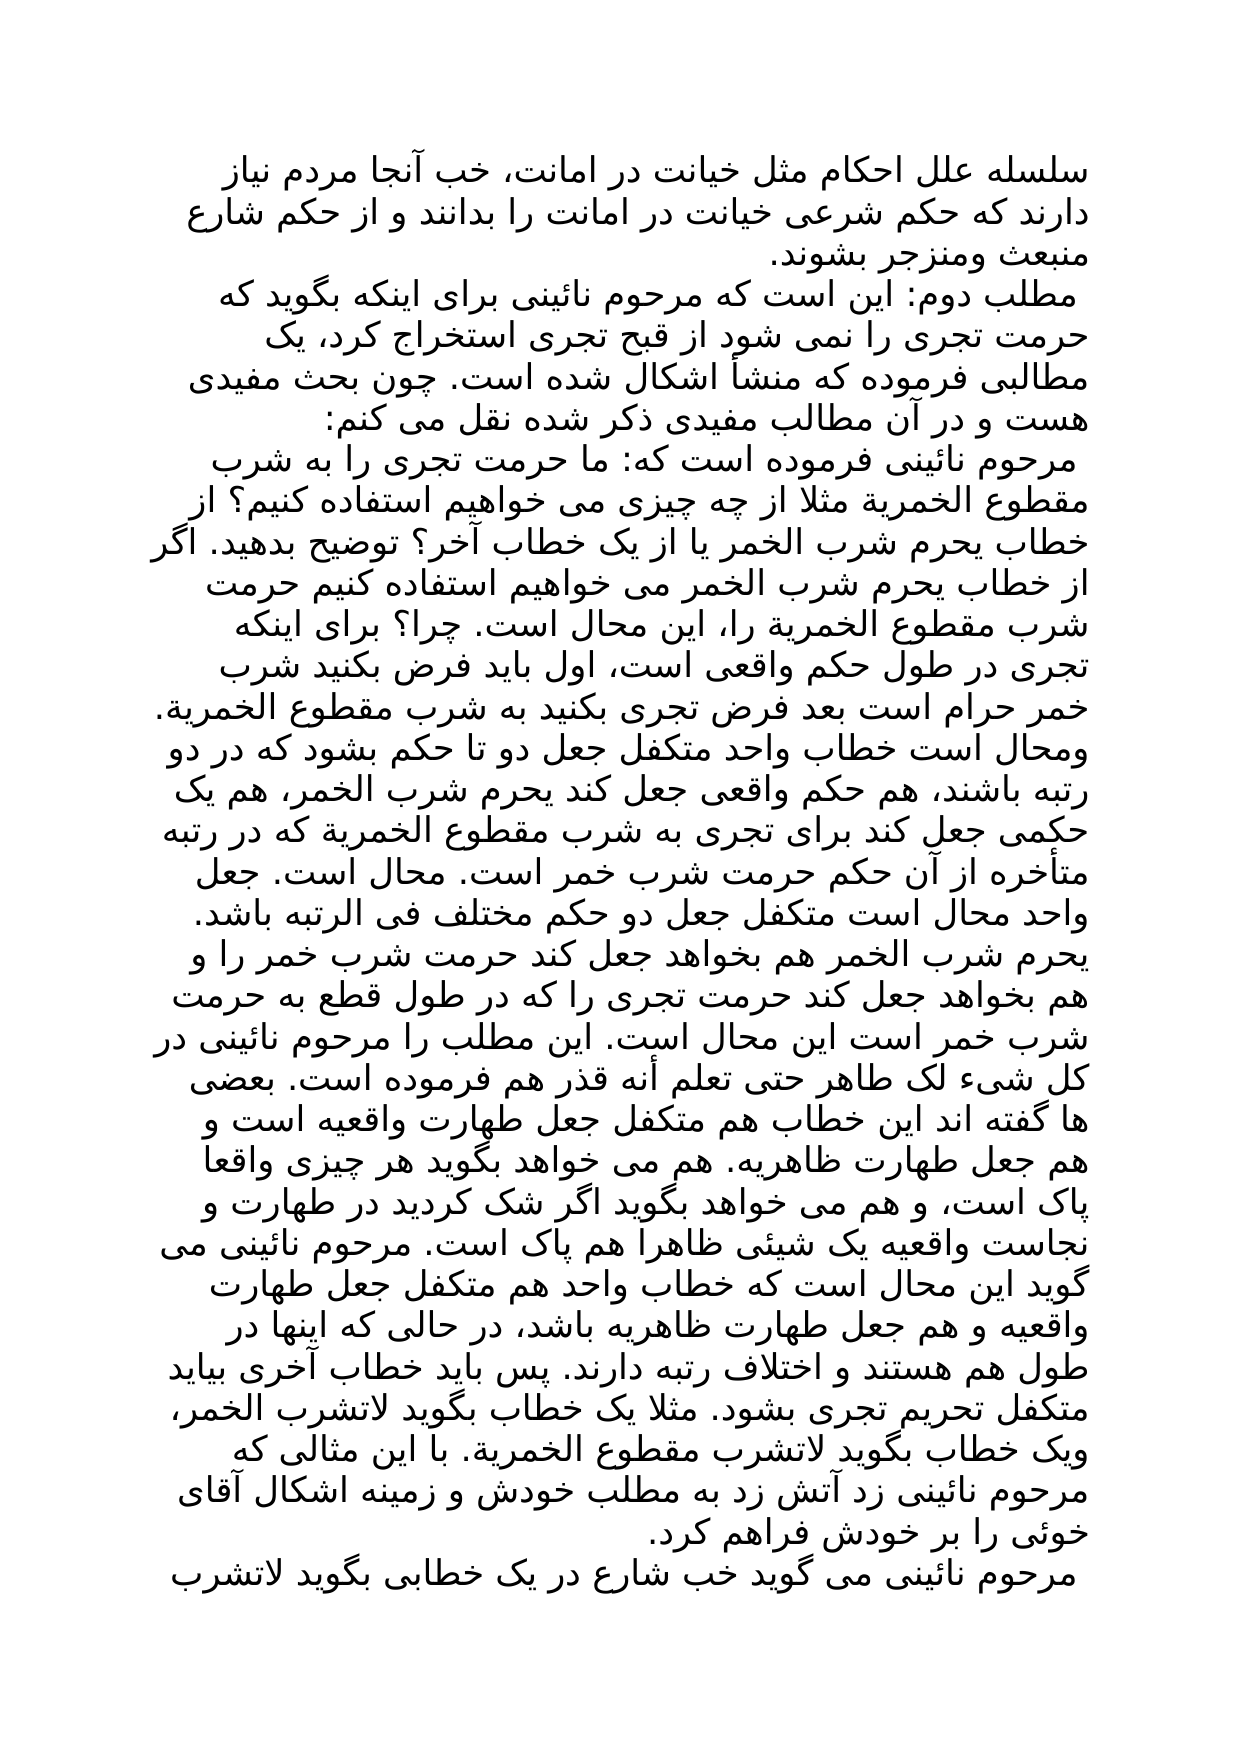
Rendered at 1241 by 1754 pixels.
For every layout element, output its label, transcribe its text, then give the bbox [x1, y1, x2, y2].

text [150, 150, 1090, 274]
text مرحوم نائینی فرموده است که: ما حرمت تجری را به شرب مقطوع الخمریة مثلا از چه چیزی می خواهیم استفاده کنیم؟ از خطاب یحرم شرب الخمر یا از یک خطاب آخر؟ توضیح بدهید. اگر از خطاب یحرم شرب الخمر می خواهیم استفاده کنیم حرمت شرب مقطوع الخمریة را، این محال است. چرا؟ برای اینکه تجری در طول حکم واقعی است، اول باید فرض بکنید شرب خمر حرام است بعد فرض تجری بکنید به شرب مقطوع الخمریة. ومحال است خطاب واحد متکفل جعل دو تا حکم بشود که در دو رتبه باشند، هم حکم واقعی جعل کند یحرم شرب الخمر، هم یک حکمی جعل کند برای تجری به شرب مقطوع الخمریة که در رتبه متأخره از آن حکم حرمت شرب خمر است. محال است. جعل واحد محال است متکفل جعل دو حکم مختلف فی الرتبه باشد. یحرم شرب الخمر هم بخواهد جعل کند حرمت شرب خمر را و هم بخواهد جعل کند حرمت تجری را که در طول قطع به حرمت شرب خمر است این محال است. این مطلب را مرحوم نائینی در کل شیء لک طاهر حتی تعلم أنه قذر هم فرموده است. بعضی ها گفته اند این خطاب هم متکفل جعل طهارت واقعیه است و هم جعل طهارت ظاهریه. هم می خواهد بگوید هر چیزی واقعا پاک است، و هم می خواهد بگوید اگر شک کردید در طهارت و نجاست واقعیه یک شیئی ظاهرا هم پاک است. مرحوم نائینی می گوید این محال است که خطاب واحد هم متکفل جعل طهارت واقعیه و هم جعل طهارت ظاهریه باشد، در حالی که اینها در طول هم هستند و اختلاف رتبه دارند. پس باید خطاب آخری بیاید متکفل تحریم تجری بشود. مثلا یک خطاب بگوید لاتشرب الخمر، ویک خطاب بگوید لاتشرب مقطوع الخمریة. با این مثالی که مرحوم نائینی زد آتش زد به مطلب خودش و زمینه اشکال آقای خوئی را بر خودش فراهم کرد. [150, 439, 1090, 1552]
text مطلب دوم: این است که مرحوم نائینی برای اینکه بگوید که حرمت تجری را نمی شود از قبح تجری استخراج کرد، یک مطالبی فرموده که منشأ اشکال شده است. چون بحث مفیدی هست و در آن مطالب مفیدی ذکر شده نقل می کنم: [150, 274, 1090, 439]
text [150, 1552, 1090, 1594]
